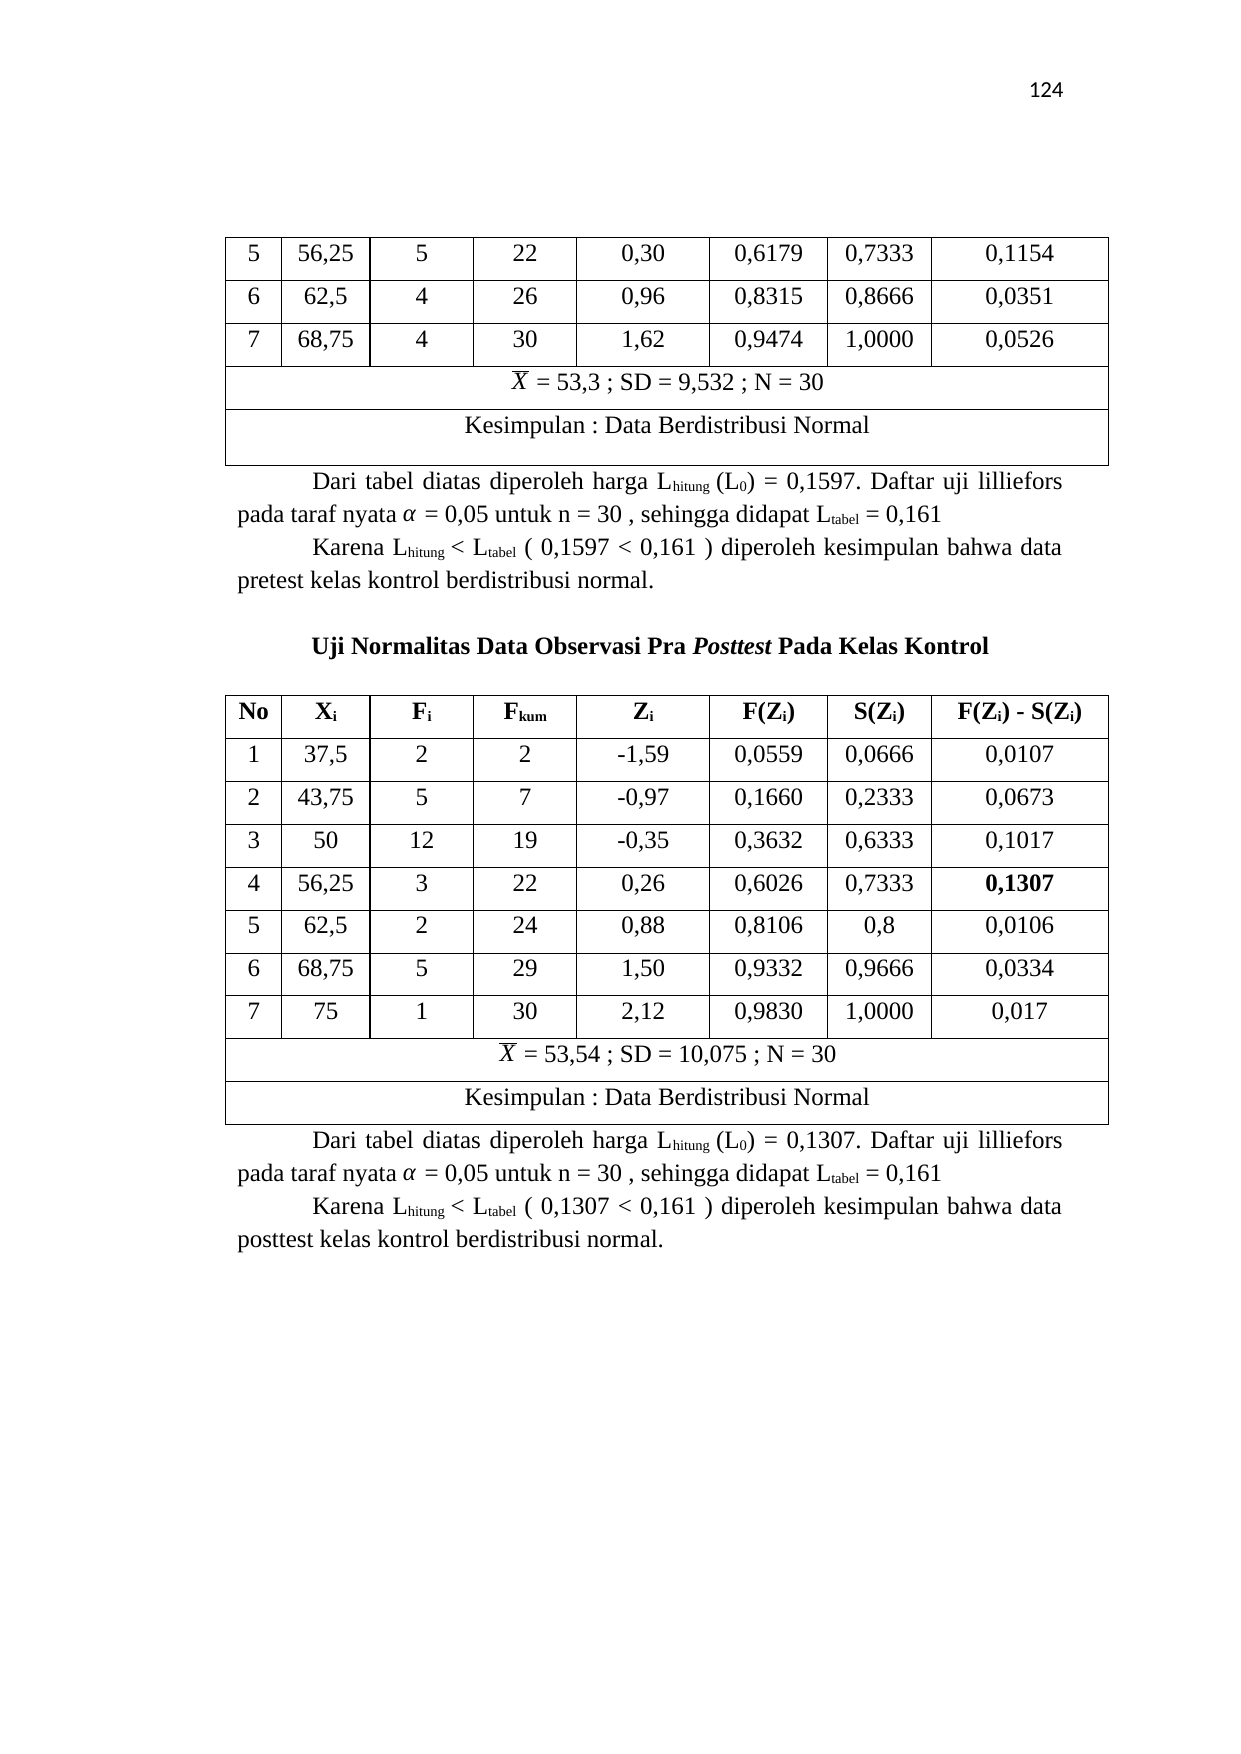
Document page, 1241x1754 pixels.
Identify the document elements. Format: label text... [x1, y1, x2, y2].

table_cell 68,75 [282, 324, 369, 366]
table_cell 0,9830 [710, 996, 827, 1038]
table_cell 30 [474, 996, 576, 1038]
table_cell 7 [474, 782, 576, 824]
text Dari tabel diatas diperoleh harga Lhitung (L0) = 0,1307. Daftar uji lilliefors pada taraf nyata = 0,05 untuk n = 30 , sehingga didapat Ltabel = 0,161 [237, 1125, 1063, 1187]
table_cell 0,30 [577, 238, 709, 280]
table_cell 0,0351 [932, 281, 1108, 323]
table_cell 0,1017 [932, 825, 1108, 867]
table_cell 1,0000 [828, 324, 931, 366]
table_cell 1,62 [577, 324, 709, 366]
table_cell 6 [226, 954, 281, 995]
table_cell 0,26 [577, 868, 709, 909]
table_header Zi [577, 696, 709, 738]
text Dari tabel diatas diperoleh harga Lhitung (L0) = 0,1597. Daftar uji lilliefors pada taraf nyata = 0,05 untuk n = 30 , sehingga didapat Ltabel = 0,161 [237, 466, 1063, 528]
table_cell 0,0526 [932, 324, 1108, 366]
table_cell 68,75 [282, 954, 369, 995]
table_cell = 53,3 ; SD = 9,532 ; N = 30 [226, 367, 1108, 409]
table_cell 4 [371, 324, 473, 366]
table_cell 0,0107 [932, 739, 1108, 781]
table_cell 1 [226, 739, 281, 781]
table_cell 0,0666 [828, 739, 931, 781]
table_cell 0,0559 [710, 739, 827, 781]
table_cell 24 [474, 911, 576, 952]
table_cell 7 [226, 996, 281, 1038]
text Karena Lhitung < Ltabel ( 0,1597 < 0,161 ) diperoleh kesimpulan bahwa data pretest kelas kontrol berdistribusi normal. [237, 532, 1063, 594]
table_cell 22 [474, 238, 576, 280]
table_cell 0,2333 [828, 782, 931, 824]
table_cell 5 [371, 954, 473, 995]
table_cell Kesimpulan : Data Berdistribusi Normal [226, 1082, 1108, 1124]
table_cell 1,0000 [828, 996, 931, 1038]
table_cell 5 [371, 238, 473, 280]
table_cell 0,1154 [932, 238, 1108, 280]
table_cell -0,97 [577, 782, 709, 824]
table_cell 5 [371, 782, 473, 824]
table_cell Kesimpulan : Data Berdistribusi Normal [226, 410, 1108, 465]
table_cell 75 [282, 996, 369, 1038]
table_header No [226, 696, 281, 738]
text Uji Normalitas Data Observasi Pra Posttest Pada Kelas Kontrol [237, 631, 1063, 660]
table_cell 56,25 [282, 868, 369, 909]
table_cell 0,6026 [710, 868, 827, 909]
table_cell 0,9666 [828, 954, 931, 995]
table_cell 0,88 [577, 911, 709, 952]
table_cell 0,7333 [828, 868, 931, 909]
table_cell 0,6333 [828, 825, 931, 867]
table_cell 1,50 [577, 954, 709, 995]
table_header F(Zi) [710, 696, 827, 738]
table_cell 22 [474, 868, 576, 909]
table_cell 30 [474, 324, 576, 366]
table_cell 4 [226, 868, 281, 909]
table_cell = 53,54 ; SD = 10,075 ; N = 30 [226, 1039, 1108, 1081]
table_cell 62,5 [282, 281, 369, 323]
table_cell 56,25 [282, 238, 369, 280]
table_cell 37,5 [282, 739, 369, 781]
table_cell -0,35 [577, 825, 709, 867]
table_cell 29 [474, 954, 576, 995]
table_cell 0,6179 [710, 238, 827, 280]
table_cell 0,8106 [710, 911, 827, 952]
table_cell 2 [226, 782, 281, 824]
table_header F(Zi) - S(Zi) [932, 696, 1108, 738]
table_cell 0,017 [932, 996, 1108, 1038]
table_cell 0,8666 [828, 281, 931, 323]
table_cell 0,3632 [710, 825, 827, 867]
table_cell 0,1307 [932, 868, 1108, 909]
table_cell 5 [226, 911, 281, 952]
table_cell 0,96 [577, 281, 709, 323]
table_cell 7 [226, 324, 281, 366]
table_header Fi [371, 696, 473, 738]
table_cell 2,12 [577, 996, 709, 1038]
table_header Fkum [474, 696, 576, 738]
table_cell 2 [474, 739, 576, 781]
table_cell 0,0106 [932, 911, 1108, 952]
table_cell 0,9474 [710, 324, 827, 366]
table_cell 2 [371, 739, 473, 781]
table_cell 0,0673 [932, 782, 1108, 824]
table_cell 0,9332 [710, 954, 827, 995]
table_cell 1 [371, 996, 473, 1038]
table_cell 0,7333 [828, 238, 931, 280]
table_cell 62,5 [282, 911, 369, 952]
text Karena Lhitung < Ltabel ( 0,1307 < 0,161 ) diperoleh kesimpulan bahwa data posttest kelas kontrol berdistribusi normal. [237, 1191, 1063, 1253]
table_cell 12 [371, 825, 473, 867]
table_cell 26 [474, 281, 576, 323]
table_cell -1,59 [577, 739, 709, 781]
table_cell 3 [371, 868, 473, 909]
table_cell 6 [226, 281, 281, 323]
table_cell 0,8315 [710, 281, 827, 323]
table_cell 3 [226, 825, 281, 867]
table_header S(Zi) [828, 696, 931, 738]
table_cell 50 [282, 825, 369, 867]
table_cell 2 [371, 911, 473, 952]
table_cell 0,1660 [710, 782, 827, 824]
table_cell 43,75 [282, 782, 369, 824]
table_cell 0,0334 [932, 954, 1108, 995]
table_cell 4 [371, 281, 473, 323]
table_header Xi [282, 696, 369, 738]
table_cell 19 [474, 825, 576, 867]
table_cell 0,8 [828, 911, 931, 952]
table_cell 5 [226, 238, 281, 280]
